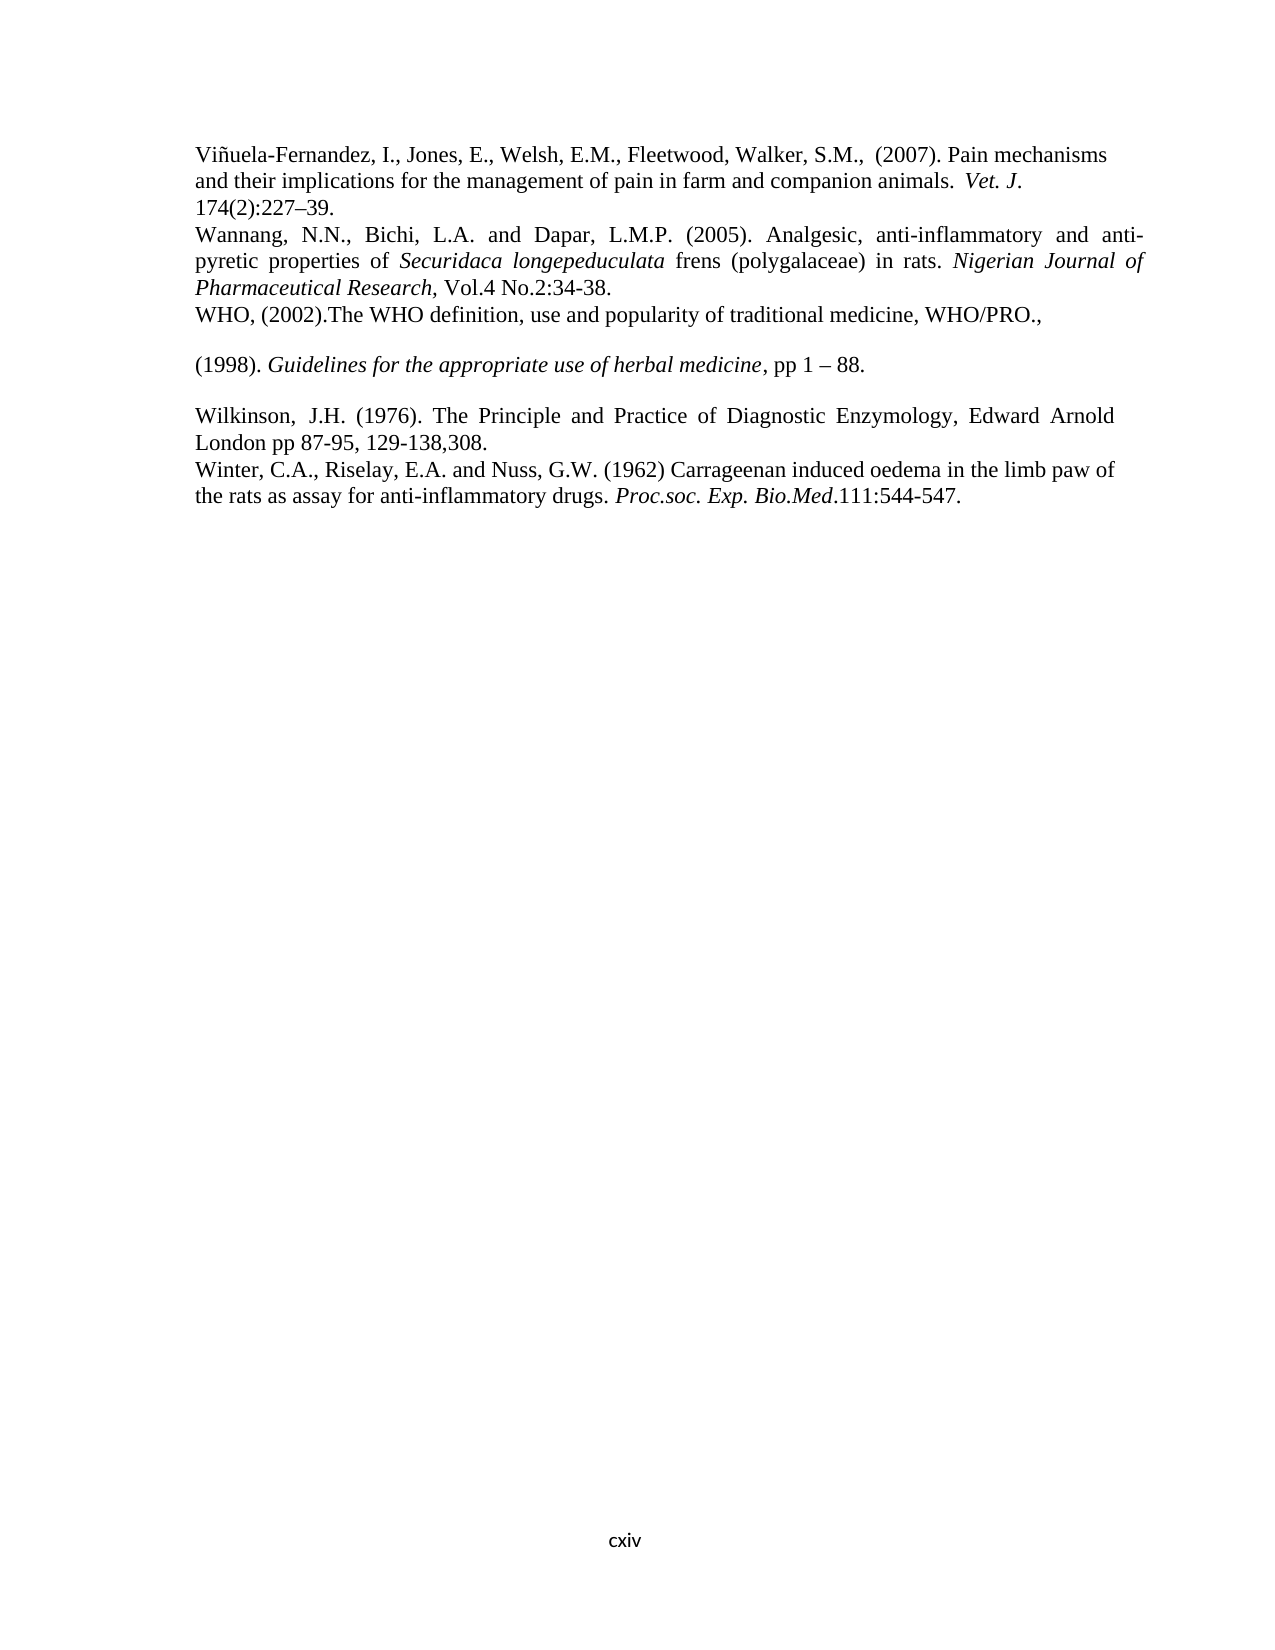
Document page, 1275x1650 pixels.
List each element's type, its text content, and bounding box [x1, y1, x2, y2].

text Winter, C.A., Riselay, E.A. and Nuss, G.W. (1962) Carrageenan induced oedema in the limb paw of the rats as assay for anti-inflammatory drugs. Proc.soc. Exp. Bio.Med.111:544-547. [195, 456, 1143, 509]
text Viñuela-Fernandez, I., Jones, E., Welsh, E.M., Fleetwood, Walker, S.M., (2007). Pain mechanisms and their implications for the management of pain in farm and companion animals. Vet. J. [195, 141, 1119, 193]
text 174(2):227–39. [195, 194, 1219, 220]
text Wannang, N.N., Bichi, L.A. and Dapar, L.M.P. (2005). Analgesic, anti-inflammatory and anti- pyretic properties of Securidaca longepeduculata frens (polygalaceae) in rats. Nigerian Journal of Pharmaceutical Research, Vol.4 No.2:34-38. [195, 221, 1143, 300]
text Wilkinson, J.H. (1976). The Principle and Practice of Diagnostic Enzymology, Edward Arnold London pp 87-95, 129-138,308. [195, 402, 1119, 455]
text WHO, (2002).The WHO definition, use and popularity of traditional medicine, WHO/PRO.,(1998). Guidelines for the appropriate use of herbal medicine, pp 1 – 88. [195, 301, 1094, 378]
